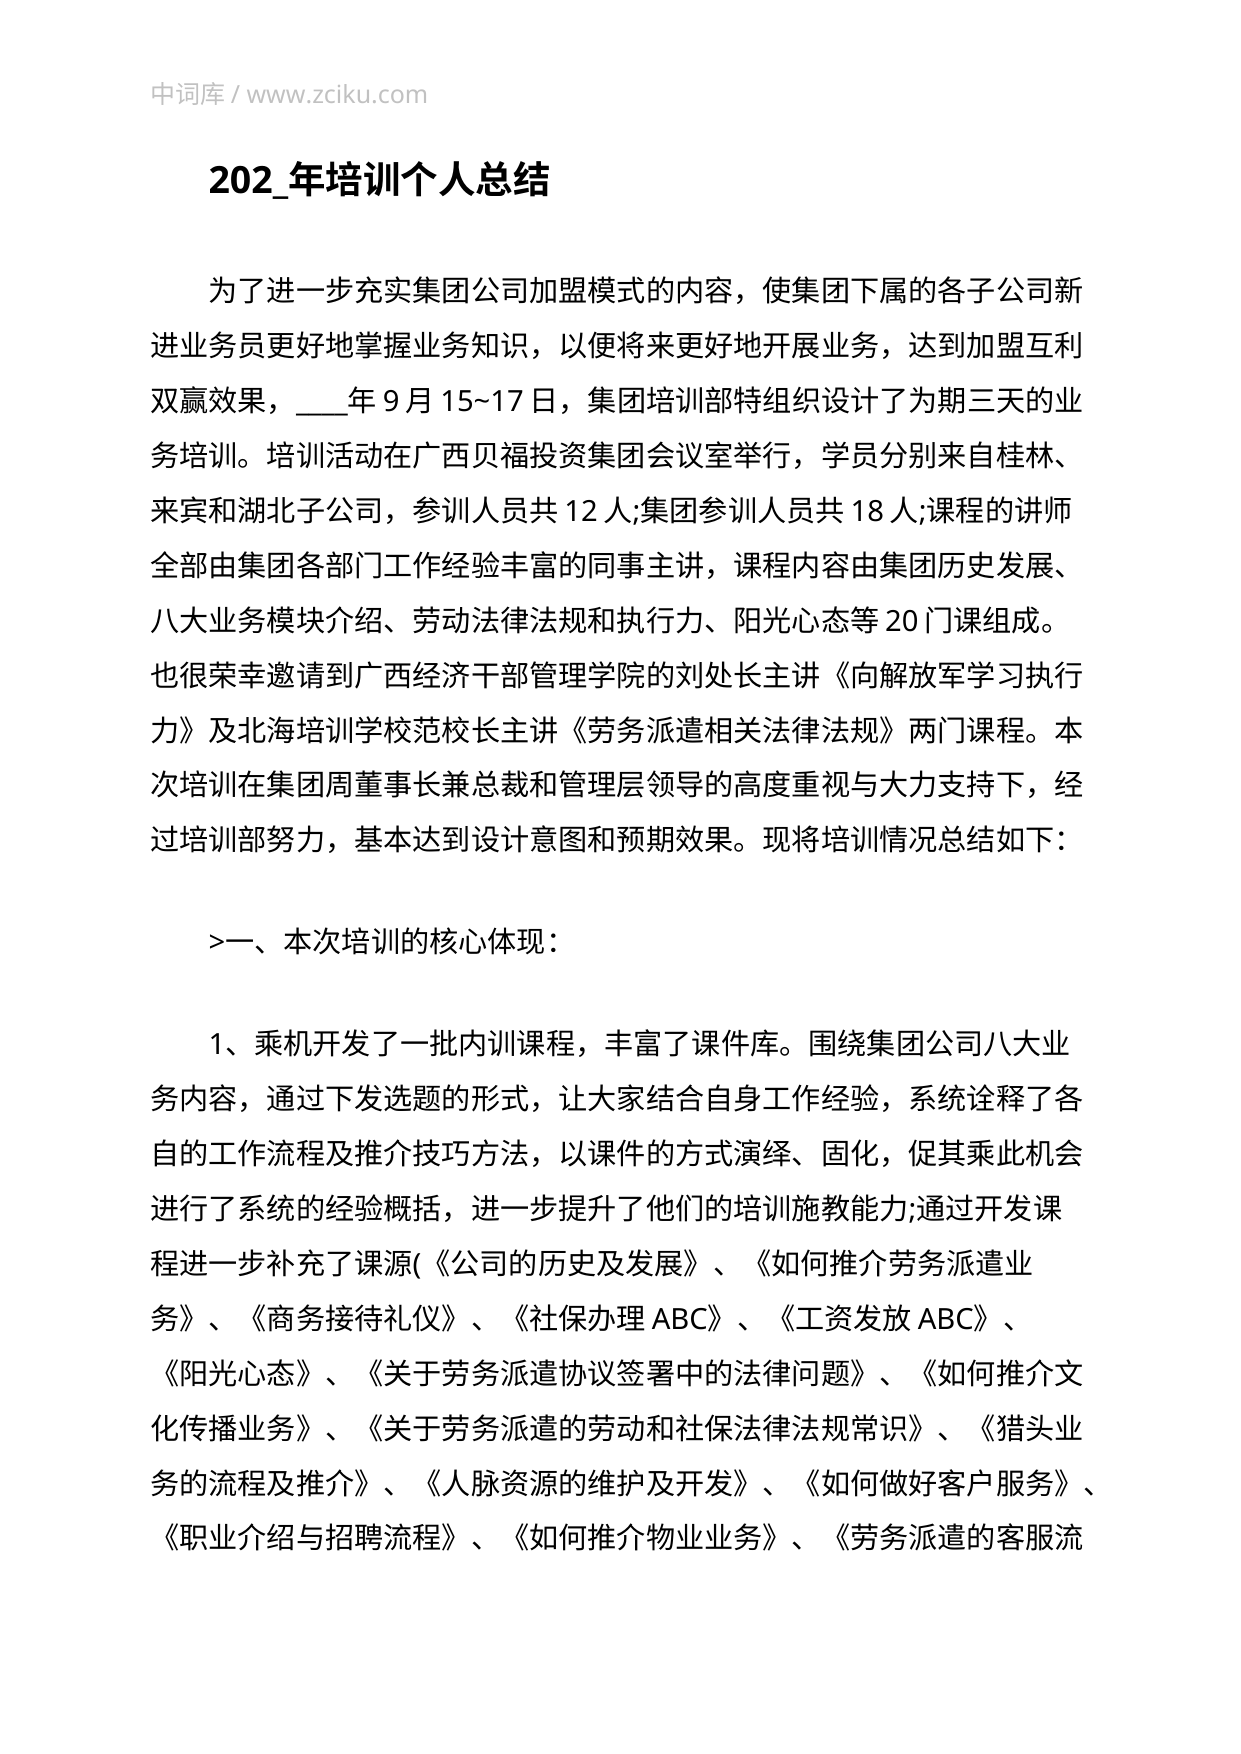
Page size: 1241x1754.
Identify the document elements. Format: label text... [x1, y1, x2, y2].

text >一、本次培训的核心体现： [150, 919, 1090, 961]
text 202_年培训个人总结 [150, 150, 1090, 204]
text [150, 1021, 1090, 1557]
text 为了进一步充实集团公司加盟模式的内容，使集团下属的各子公司新进业务员更好地掌握业务知识，以便将来更好地开展业务，达到加盟互利双赢效果，____年9月15~17日，集团培训部特组织设计了为期三天的业务培训。培训活动在广西贝福投资集团会议室举行，学员分别来自桂林、来宾和湖北子公司，参训人员共12人;集团参训人员共18人;课程的讲师全部由集团各部门工作经验丰富的同事主讲，课程内容由集团历史发展、八大业务模块介绍、劳动法律法规和执行力、阳光心态等20门课组成。也很荣幸邀请到广西经济干部管理学院的刘处长主讲《向解放军学习执行力》及北海培训学校范校长主讲《劳务派遣相关法律法规》两门课程。本次培训在集团周董事长兼总裁和管理层领导的高度重视与大力支持下，经过培训部努力，基本达到设计意图和预期效果。现将培训情况总结如下： [150, 268, 1090, 859]
